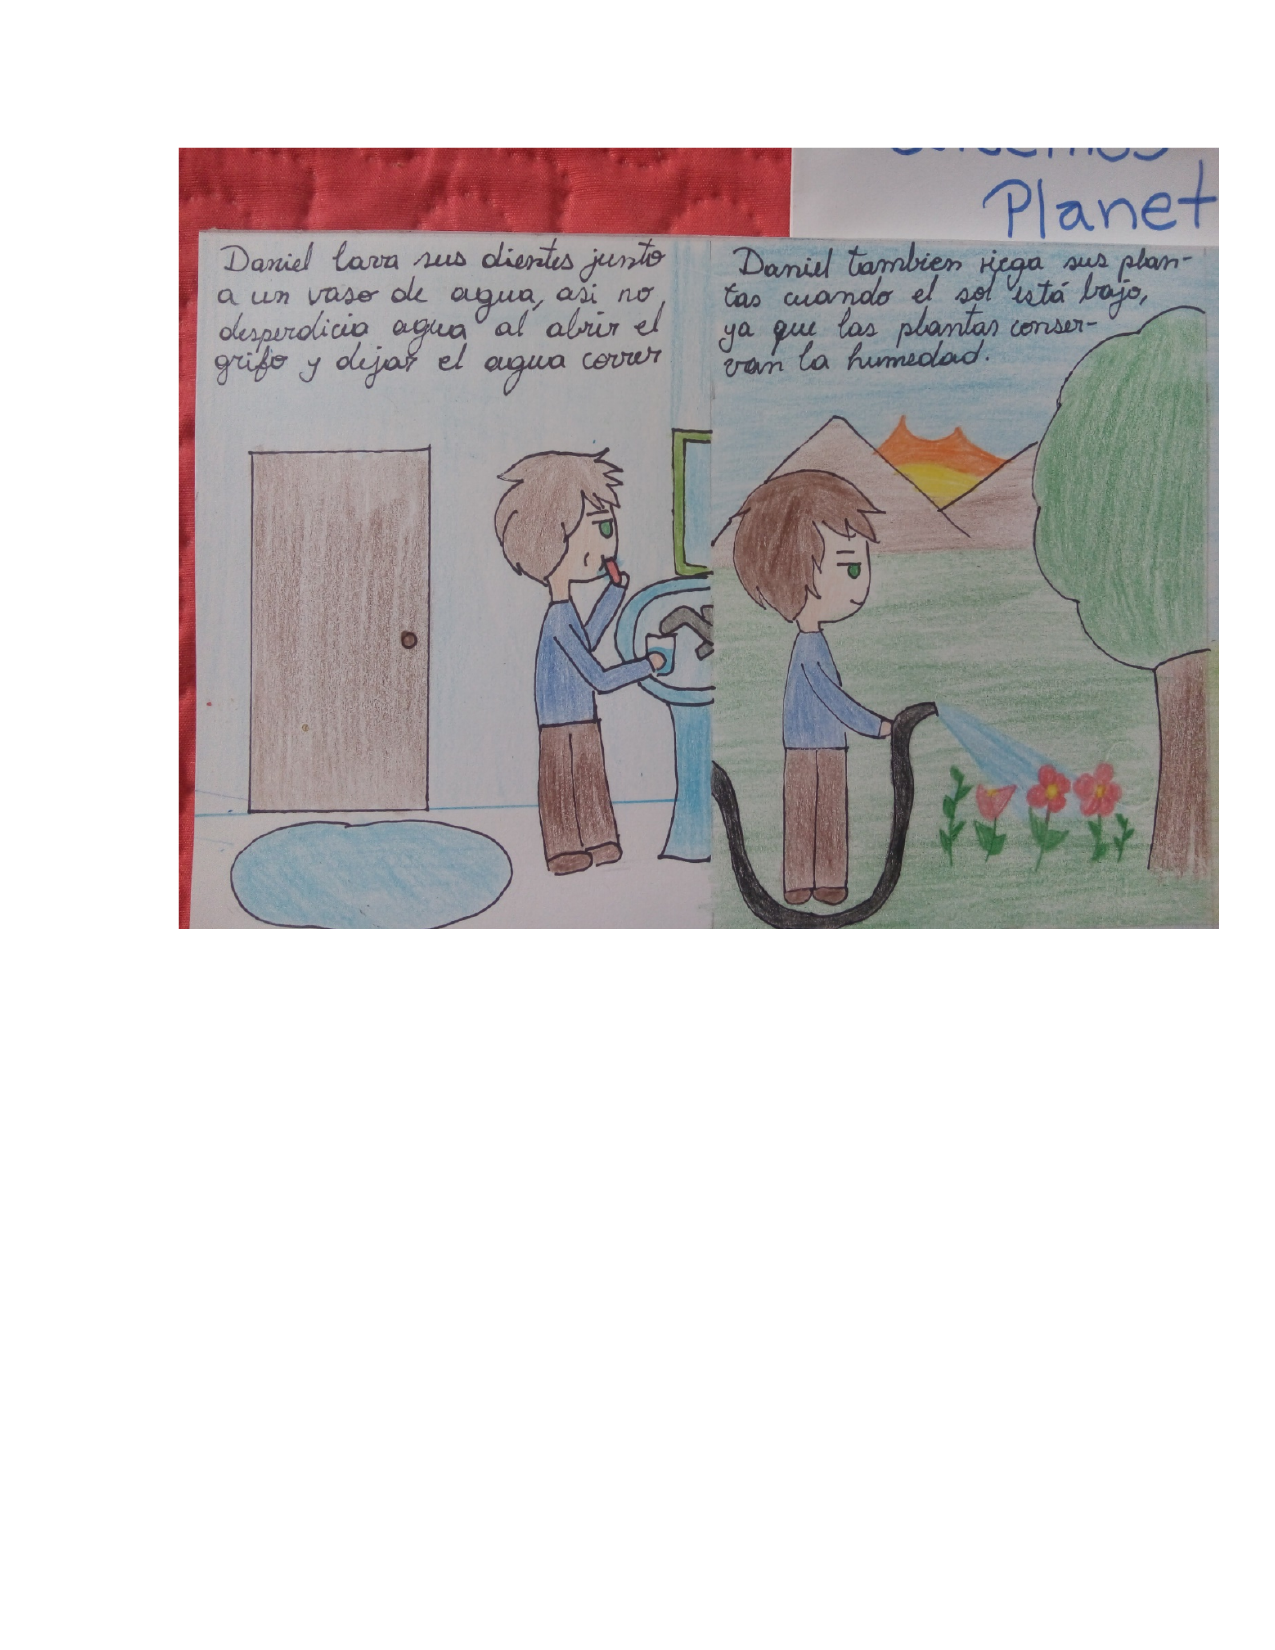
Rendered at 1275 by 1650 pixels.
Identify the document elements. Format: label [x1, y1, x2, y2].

picture [180, 148, 1218, 929]
